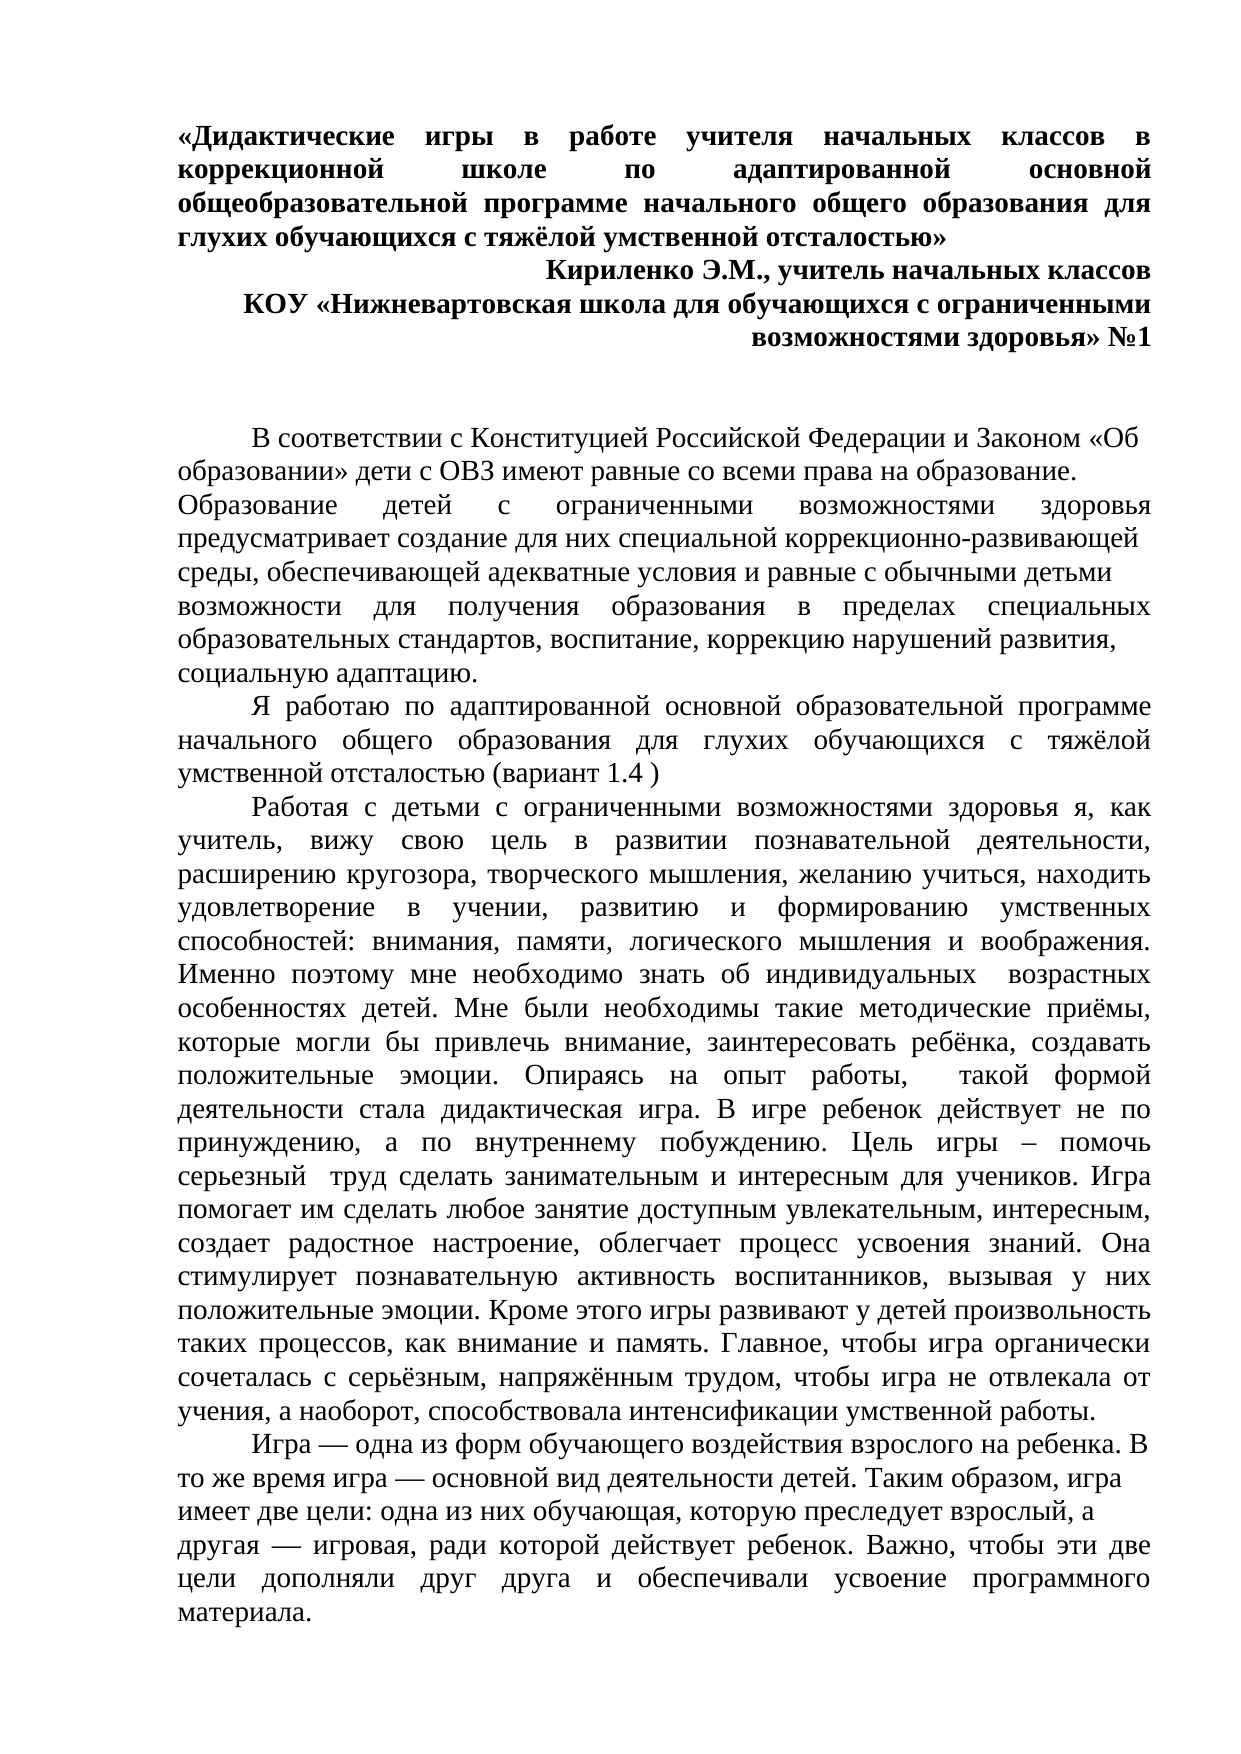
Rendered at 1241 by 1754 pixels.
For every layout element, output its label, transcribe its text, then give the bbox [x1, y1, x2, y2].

text образовании» дети с ОВЗ имеют равные со всеми права на образование. [177, 453, 1152, 487]
text возможности для получения образования в пределах специальных образовательных стандартов, воспитание, коррекцию нарушений развития, [177, 588, 1152, 655]
text КОУ «Нижневартовская школа для обучающихся с ограниченными возможностями здоровья» №1 [177, 286, 1152, 353]
text Образование детей с ограниченными возможностями здоровья предусматривает создание для них специальной коррекционно-развивающей [177, 487, 1152, 554]
text «Дидактические игры в работе учителя начальных классов в коррекционной школе по адаптированной основной общеобразовательной программе начального общего образования для глухих обучающихся с тяжёлой умственной отсталостью» [177, 118, 1152, 252]
text В соответствии с Конституцией Российской Федерации и Законом «Об [177, 420, 1152, 453]
text имеет две цели: одна из них обучающая, которую преследует взрослый, а [177, 1493, 1152, 1527]
text Я работаю по адаптированной основной образовательной программе начального общего образования для глухих обучающихся с тяжёлой умственной отсталостью (вариант 1.4 ) [177, 688, 1152, 789]
text Игра — одна из форм обучающего воздействия взрослого на ребенка. В [177, 1426, 1152, 1460]
text другая — игровая, ради которой действует ребенок. Важно, чтобы эти две цели дополняли друг друга и обеспечивали усвоение программного материала. [177, 1527, 1152, 1627]
text Кириленко Э.М., учитель начальных классов [177, 252, 1152, 286]
text то же время игра — основной вид деятельности детей. Таким образом, игра [177, 1460, 1152, 1493]
text Работая с детьми с ограниченными возможностями здоровья я, как учитель, вижу свою цель в развитии познавательной деятельности, расширению кругозора, творческого мышления, желанию учиться, находить удовлетворение в учении, развитию и формированию умственных способностей: внимания, памяти, логического мышления и воображения. Именно поэтому мне необходимо знать об индивидуальных возрастных особенностях детей. Мне были необходимы такие методические приёмы, которые могли бы привлечь внимание, заинтересовать ребёнка, создавать положительные эмоции. Опираясь на опыт работы, такой формой деятельности стала дидактическая игра. В игре ребенок действует не по принуждению, а по внутреннему побуждению. Цель игры – помочь серьезный труд сделать занимательным и интересным для учеников. Игра помогает им сделать любое занятие доступным увлекательным, интересным, создает радостное настроение, облегчает процесс усвоения знаний. Она стимулирует познавательную активность воспитанников, вызывая у них положительные эмоции. Кроме этого игры развивают у детей произвольность таких процессов, как внимание и память. Главное, чтобы игра органически сочеталась с серьёзным, напряжённым трудом, чтобы игра не отвлекала от учения, а наоборот, способствовала интенсификации умственной работы. [177, 789, 1152, 1426]
text среды, обеспечивающей адекватные условия и равные с обычными детьми [177, 554, 1152, 588]
text социальную адаптацию. [177, 655, 1152, 688]
